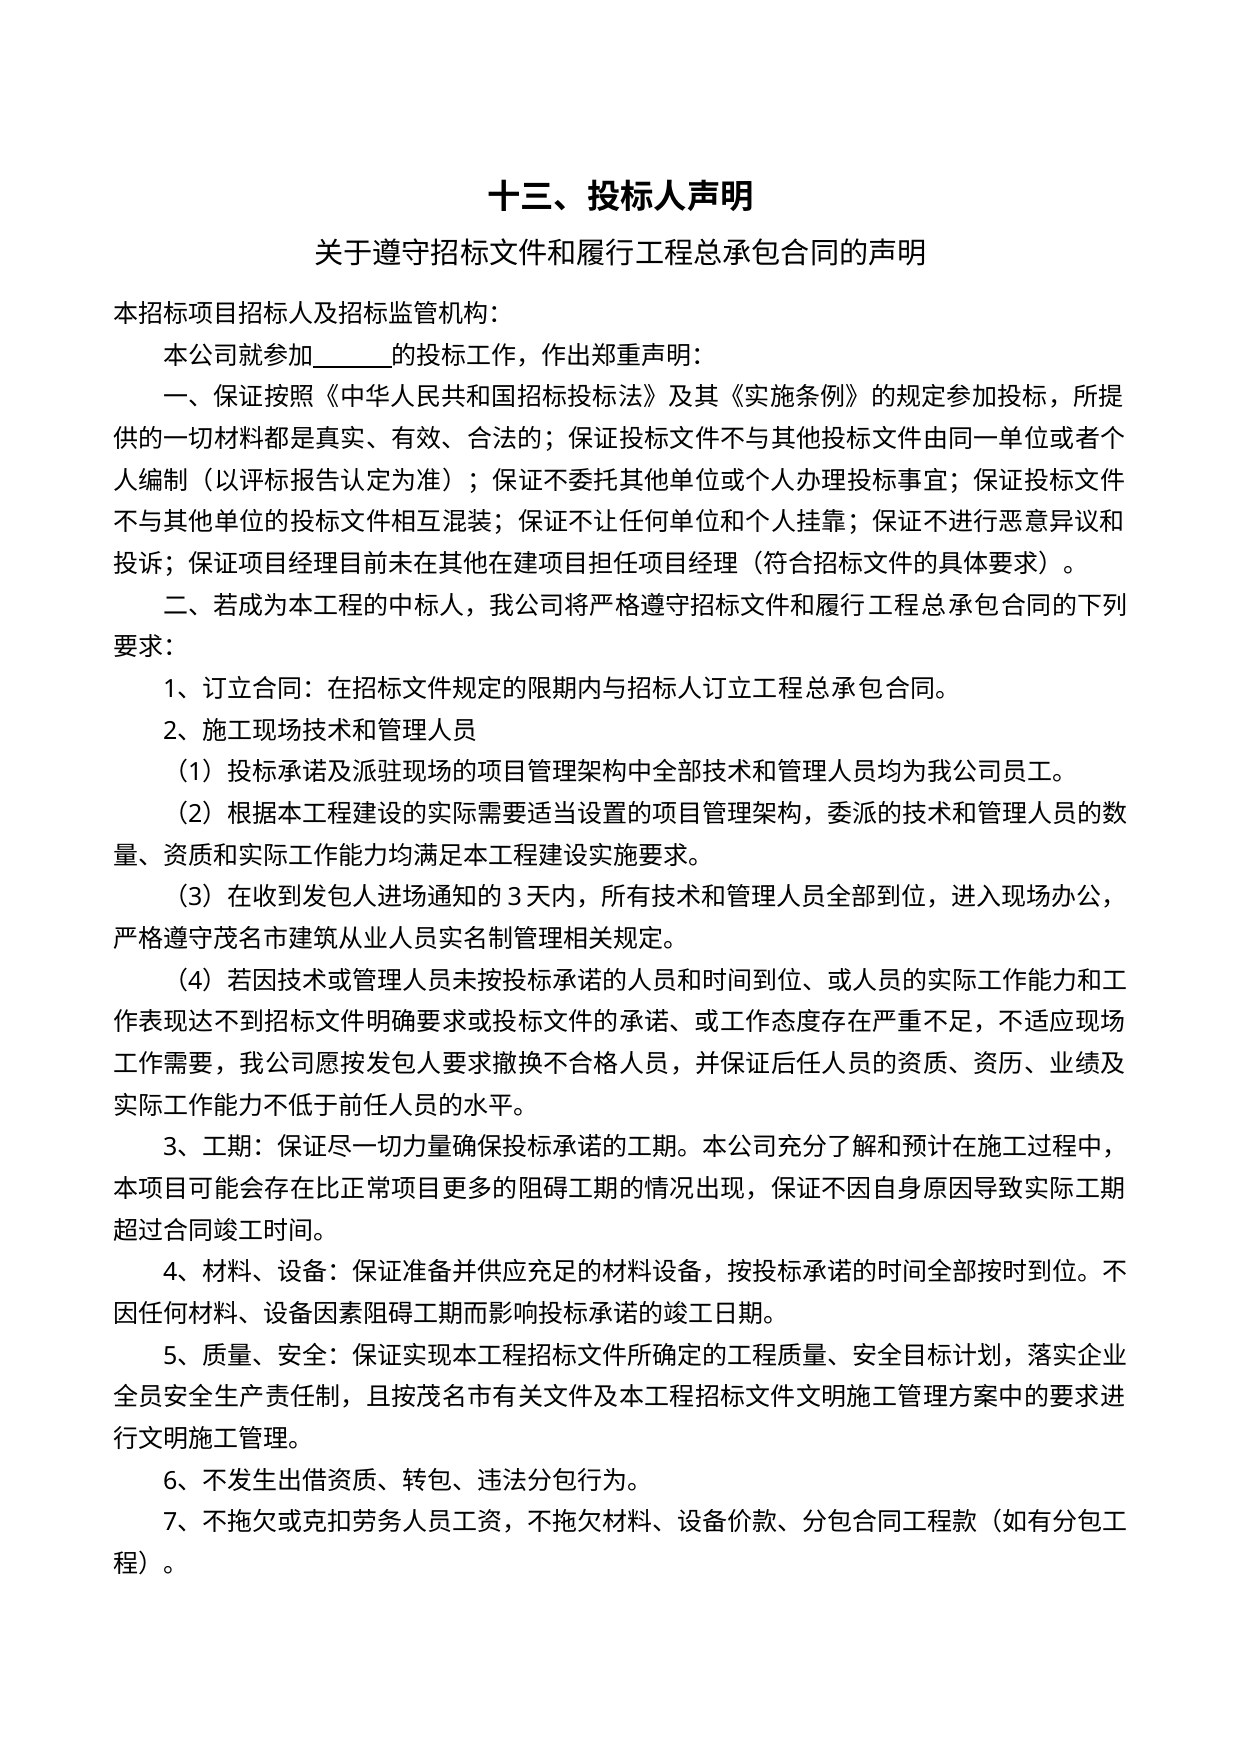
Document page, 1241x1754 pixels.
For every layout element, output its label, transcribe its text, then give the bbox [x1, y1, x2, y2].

text 十三、投标人声明 [113, 162, 1127, 227]
text 7、不拖欠或克扣劳务人员工资，不拖欠材料、设备价款、分包合同工程款（如有分包工程）。 [113, 1497, 1127, 1581]
text （2）根据本工程建设的实际需要适当设置的项目管理架构，委派的技术和管理人员的数量、资质和实际工作能力均满足本工程建设实施要求。 [113, 789, 1127, 872]
text 一、保证按照《中华人民共和国招标投标法》及其《实施条例》的规定参加投标，所提供的一切材料都是真实、有效、合法的；保证投标文件不与其他投标文件由同一单位或者个人编制（以评标报告认定为准）；保证不委托其他单位或个人办理投标事宜；保证投标文件不与其他单位的投标文件相互混装；保证不让任何单位和个人挂靠；保证不进行恶意异议和投诉；保证项目经理目前未在其他在建项目担任项目经理（符合招标文件的具体要求）。 [113, 372, 1127, 581]
text （4）若因技术或管理人员未按投标承诺的人员和时间到位、或人员的实际工作能力和工作表现达不到招标文件明确要求或投标文件的承诺、或工作态度存在严重不足，不适应现场工作需要，我公司愿按发包人要求撤换不合格人员，并保证后任人员的资质、资历、业绩及实际工作能力不低于前任人员的水平。 [113, 956, 1127, 1122]
text （3）在收到发包人进场通知的3天内，所有技术和管理人员全部到位，进入现场办公，严格遵守茂名市建筑从业人员实名制管理相关规定。 [113, 872, 1127, 956]
text 3、工期：保证尽一切力量确保投标承诺的工期。本公司充分了解和预计在施工过程中，本项目可能会存在比正常项目更多的阻碍工期的情况出现，保证不因自身原因导致实际工期超过合同竣工时间。 [113, 1122, 1127, 1247]
text 二、若成为本工程的中标人，我公司将严格遵守招标文件和履行工程总承包合同的下列要求： [113, 581, 1127, 664]
text 5、质量、安全：保证实现本工程招标文件所确定的工程质量、安全目标计划，落实企业全员安全生产责任制，且按茂名市有关文件及本工程招标文件文明施工管理方案中的要求进行文明施工管理。 [113, 1331, 1127, 1456]
text 2、施工现场技术和管理人员 [113, 706, 1127, 747]
text 6、不发生出借资质、转包、违法分包行为。 [113, 1456, 1127, 1497]
text 本招标项目招标人及招标监管机构： [113, 289, 1127, 331]
text 关于遵守招标文件和履行工程总承包合同的声明 [113, 227, 1127, 273]
text 本公司就参加 的投标工作，作出郑重声明： [113, 331, 1127, 372]
text （1）投标承诺及派驻现场的项目管理架构中全部技术和管理人员均为我公司员工。 [113, 747, 1127, 789]
text 1、订立合同：在招标文件规定的限期内与招标人订立工程总承包合同。 [113, 664, 1127, 706]
text 4、材料、设备：保证准备并供应充足的材料设备，按投标承诺的时间全部按时到位。不因任何材料、设备因素阻碍工期而影响投标承诺的竣工日期。 [113, 1247, 1127, 1331]
